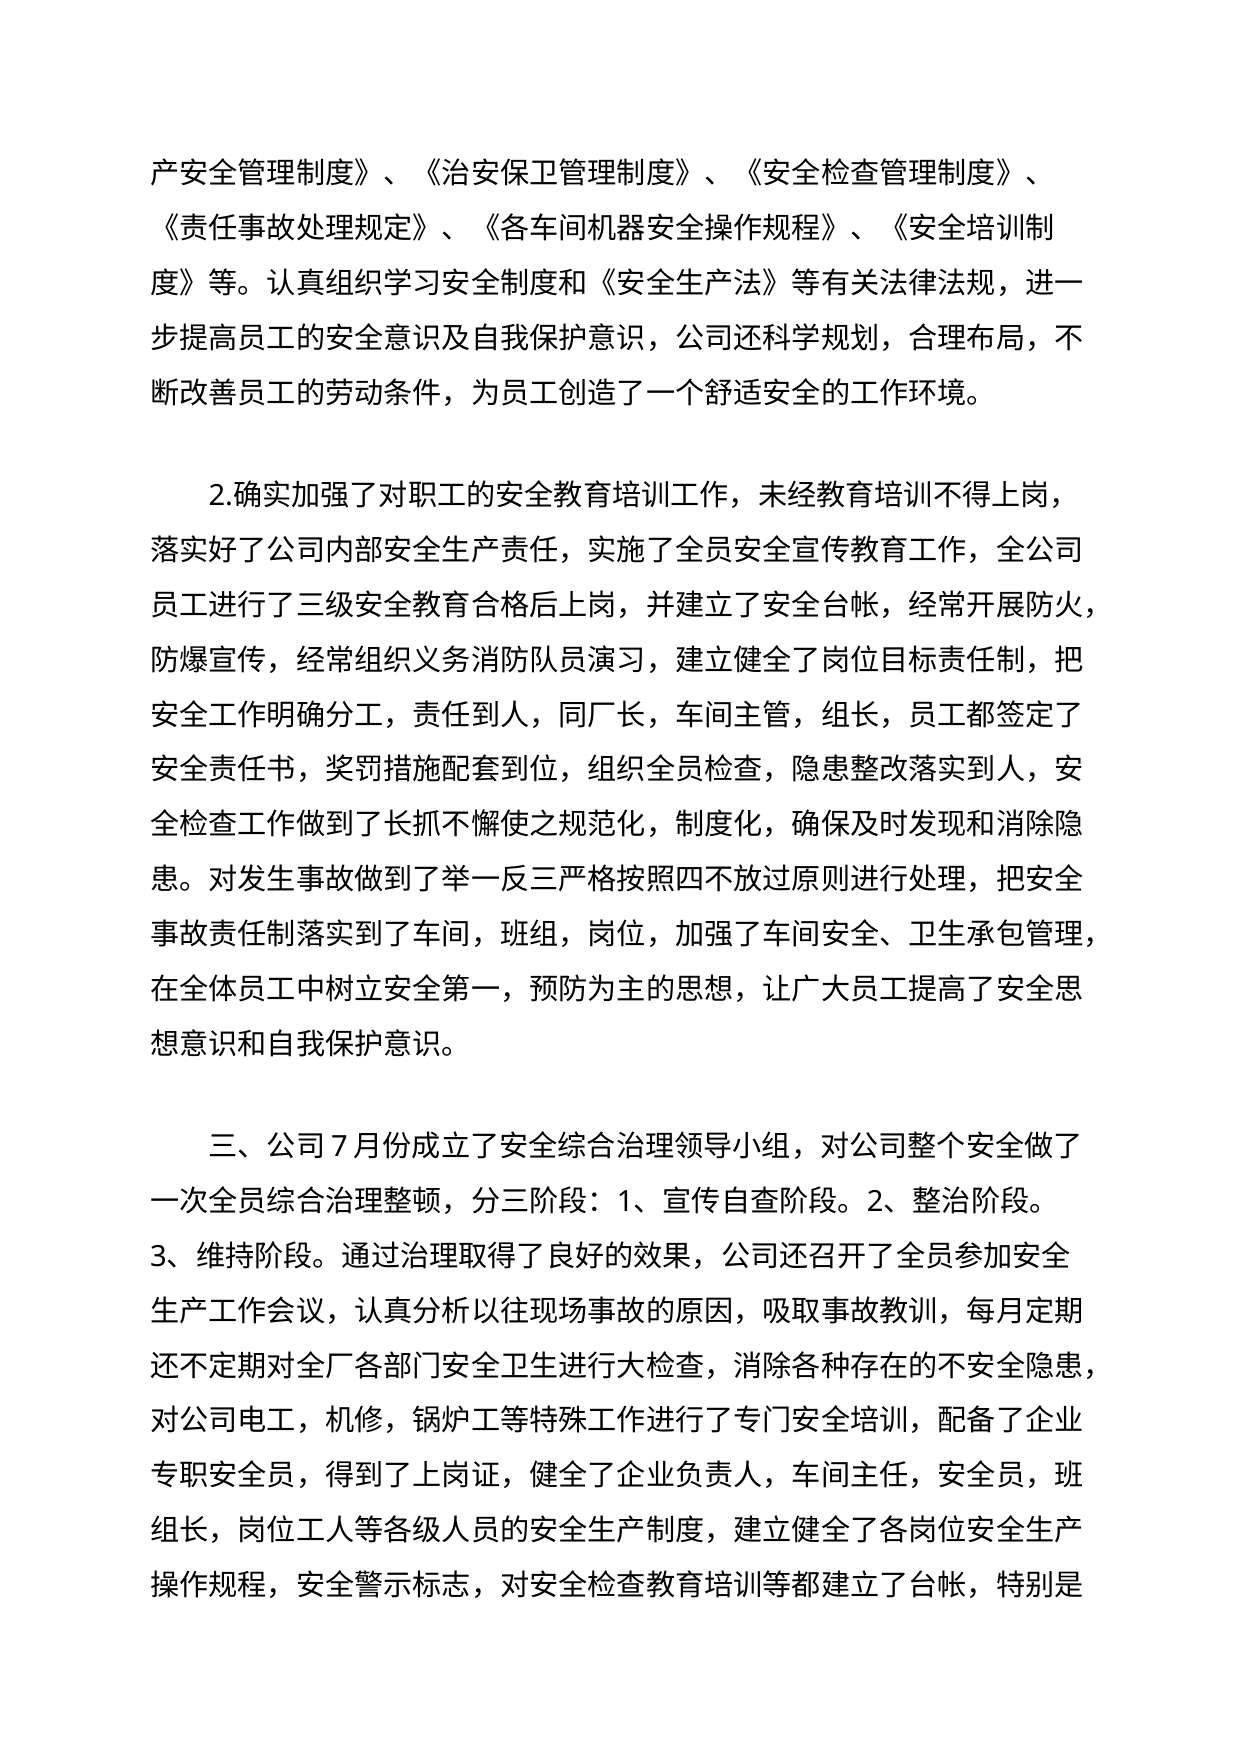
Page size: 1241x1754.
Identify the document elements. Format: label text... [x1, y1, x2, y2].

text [150, 150, 1090, 412]
text 2.确实加强了对职工的安全教育培训工作，未经教育培训不得上岗，落实好了公司内部安全生产责任，实施了全员安全宣传教育工作，全公司员工进行了三级安全教育合格后上岗，并建立了安全台帐，经常开展防火，防爆宣传，经常组织义务消防队员演习，建立健全了岗位目标责任制，把安全工作明确分工，责任到人，同厂长，车间主管，组长，员工都签定了安全责任书，奖罚措施配套到位，组织全员检查，隐患整改落实到人，安全检查工作做到了长抓不懈使之规范化，制度化，确保及时发现和消除隐患。对发生事故做到了举一反三严格按照四不放过原则进行处理，把安全事故责任制落实到了车间，班组，岗位，加强了车间安全、卫生承包管理，在全体员工中树立安全第一，预防为主的思想，让广大员工提高了安全思想意识和自我保护意识。 [150, 471, 1090, 1063]
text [150, 1122, 1090, 1604]
